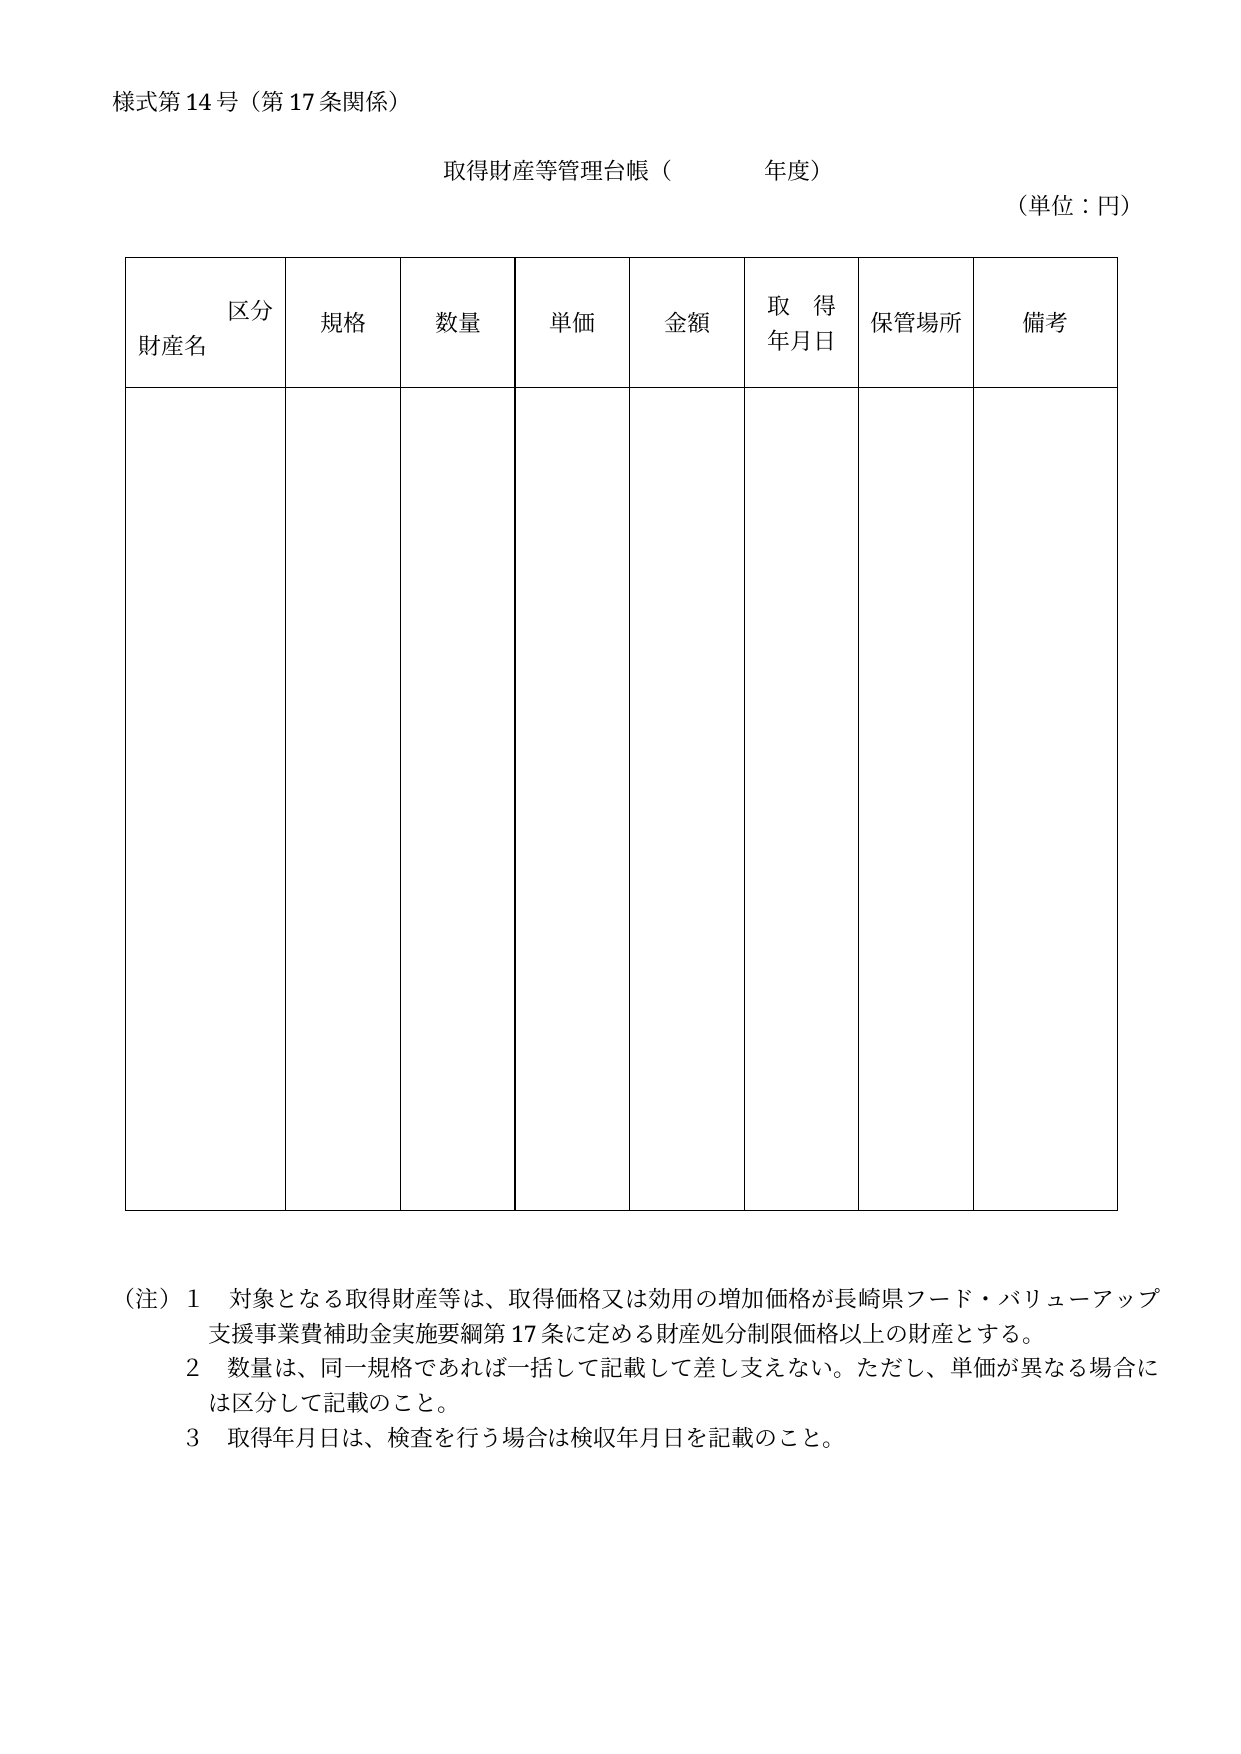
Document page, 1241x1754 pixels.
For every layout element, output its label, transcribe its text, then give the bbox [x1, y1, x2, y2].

text （単位：円） [948, 187, 1163, 222]
table_header 取 得 年月日 [745, 258, 858, 387]
table_header 数量 [401, 258, 514, 387]
text 取得財産等管理台帳（ 年度） [112, 152, 1163, 187]
table_cell [516, 388, 629, 1210]
table_cell [401, 388, 514, 1210]
text （注）１ 対象となる取得財産等は、取得価格又は効用の増加価格が長崎県フード・バリューアップ支援事業費補助金実施要綱第17条に定める財産処分制限価格以上の財産とする。 [112, 1280, 1163, 1350]
table_cell [286, 388, 400, 1210]
table_header 備考 [974, 258, 1117, 387]
table_header 金額 [630, 258, 744, 387]
table_cell [974, 388, 1117, 1210]
table_header 区分 財産名 [126, 258, 285, 387]
table_header 保管場所 [859, 258, 973, 387]
table_cell [745, 388, 858, 1210]
text 様式第14号（第17条関係） [112, 83, 1163, 118]
table_header 規格 [286, 258, 400, 387]
text ３ 取得年月日は、検査を行う場合は検収年月日を記載のこと。 [112, 1419, 1163, 1454]
table_header 単価 [516, 258, 629, 387]
text ２ 数量は、同一規格であれば一括して記載して差し支えない。ただし、単価が異なる場合には区分して記載のこと。 [181, 1350, 1163, 1419]
table_header [1118, 257, 1122, 1210]
table_cell [630, 388, 744, 1210]
table_cell [859, 388, 973, 1210]
table_cell [126, 388, 285, 1210]
